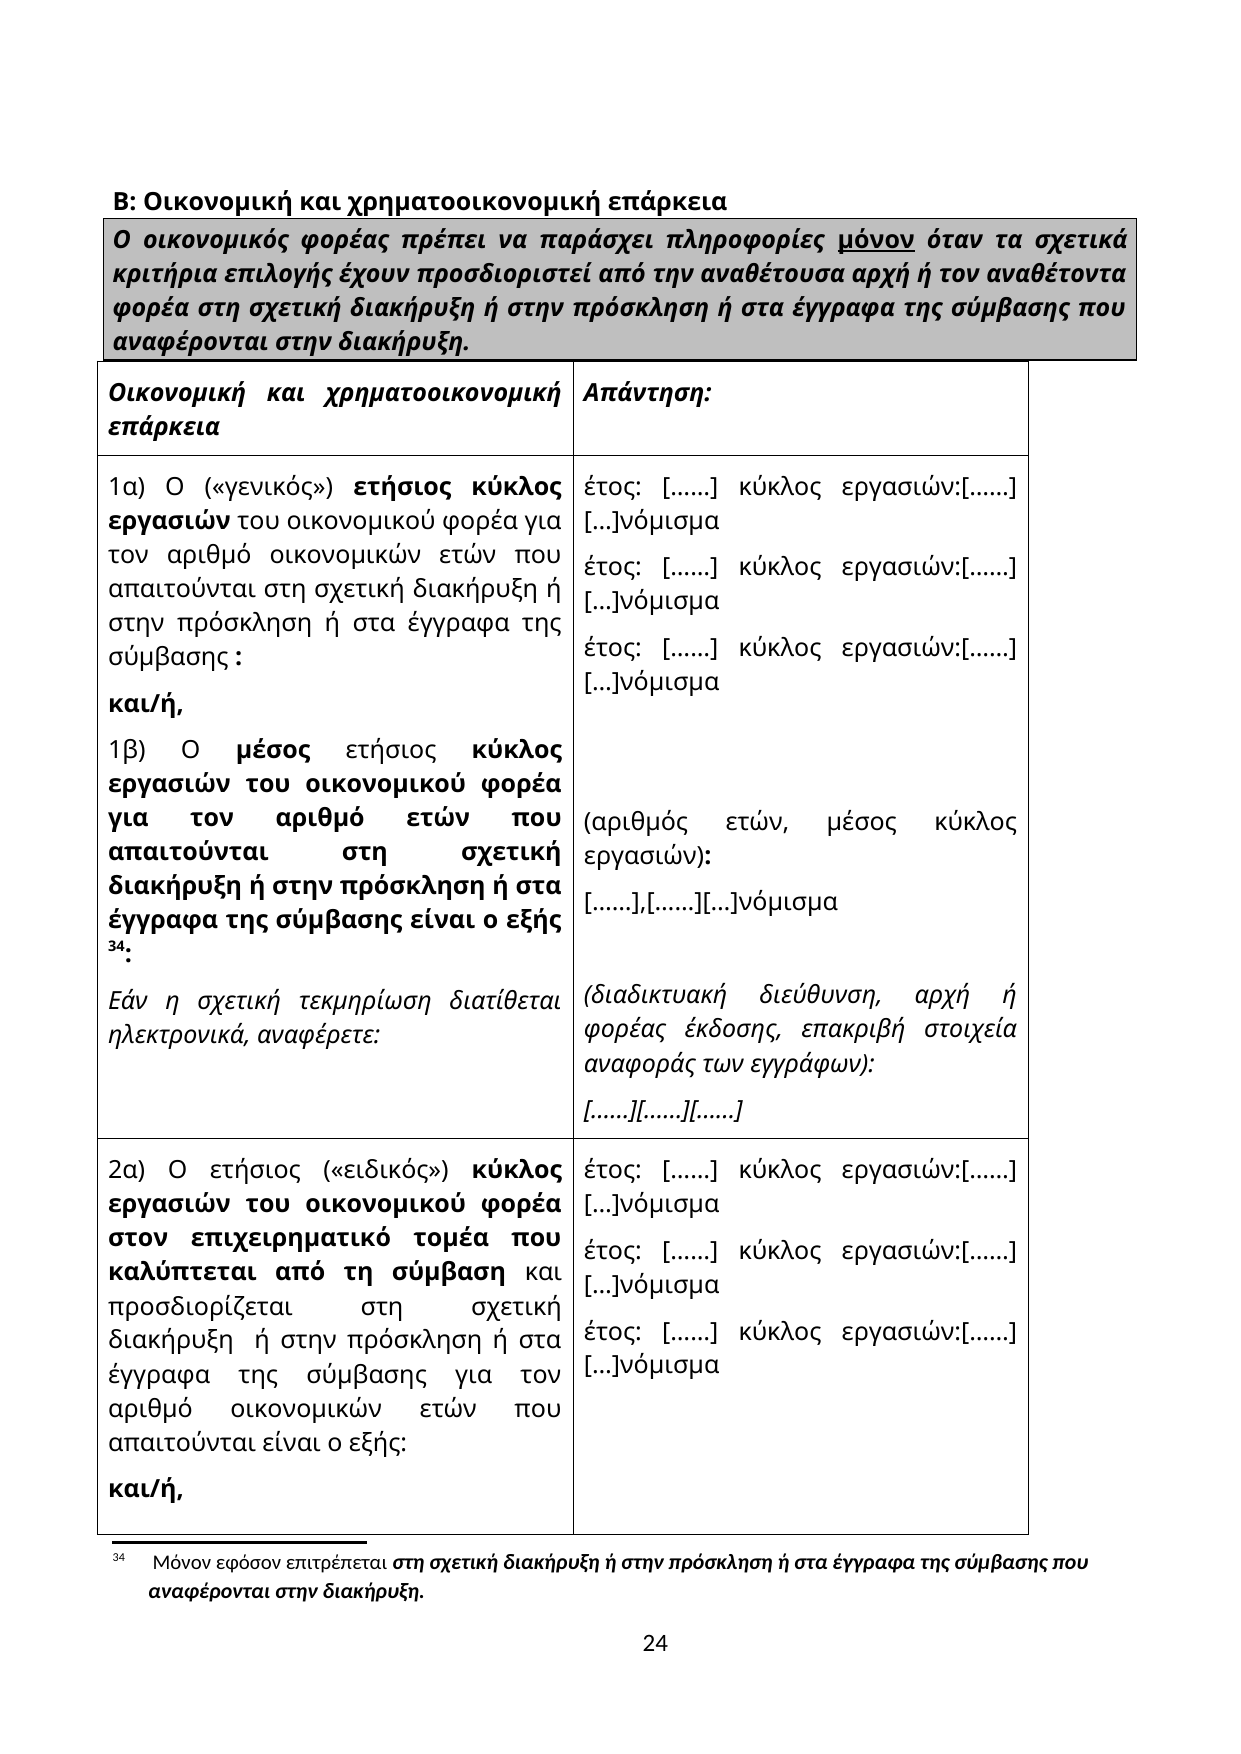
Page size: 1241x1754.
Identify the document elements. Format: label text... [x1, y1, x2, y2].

table_cell 1α) Ο («γενικός») ετήσιος κύκλος εργασιών του οικονομικού φορέα για τον αριθμό οικονομικών ετών που απαιτούνται στη σχετική διακήρυξη ή στην πρόσκληση ή στα έγγραφα της σύμβασης : και/ή, 1β) Ο μέσος ετήσιος κύκλος εργασιών του οικονομικού φορέα για τον αριθμό ετών που απαιτούνται στη σχετική διακήρυξη ή στην πρόσκληση ή στα έγγραφα της σύμβασης είναι ο εξής : Εάν η σχετική τεκμηρίωση διατίθεται ηλεκτρονικά, αναφέρετε: [98, 456, 573, 1138]
table_header Οικονομική και χρηματοοικονομική επάρκεια [98, 362, 573, 455]
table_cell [98, 1139, 573, 1533]
text Ο οικονομικός φορέας πρέπει να παράσχει πληροφορίες μόνον όταν τα σχετικά κριτήρια επιλογής έχουν προσδιοριστεί από την αναθέτουσα αρχή ή τον αναθέτοντα φορέα στη σχετική διακήρυξη ή στην πρόσκληση ή στα έγγραφα της σύμβασης που αναφέρονται στην διακήρυξη. [104, 219, 1136, 359]
table_header Απάντηση: [574, 362, 1028, 455]
text Β: Οικονομική και χρηματοοικονομική επάρκεια [112, 184, 1128, 218]
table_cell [574, 1139, 1028, 1533]
